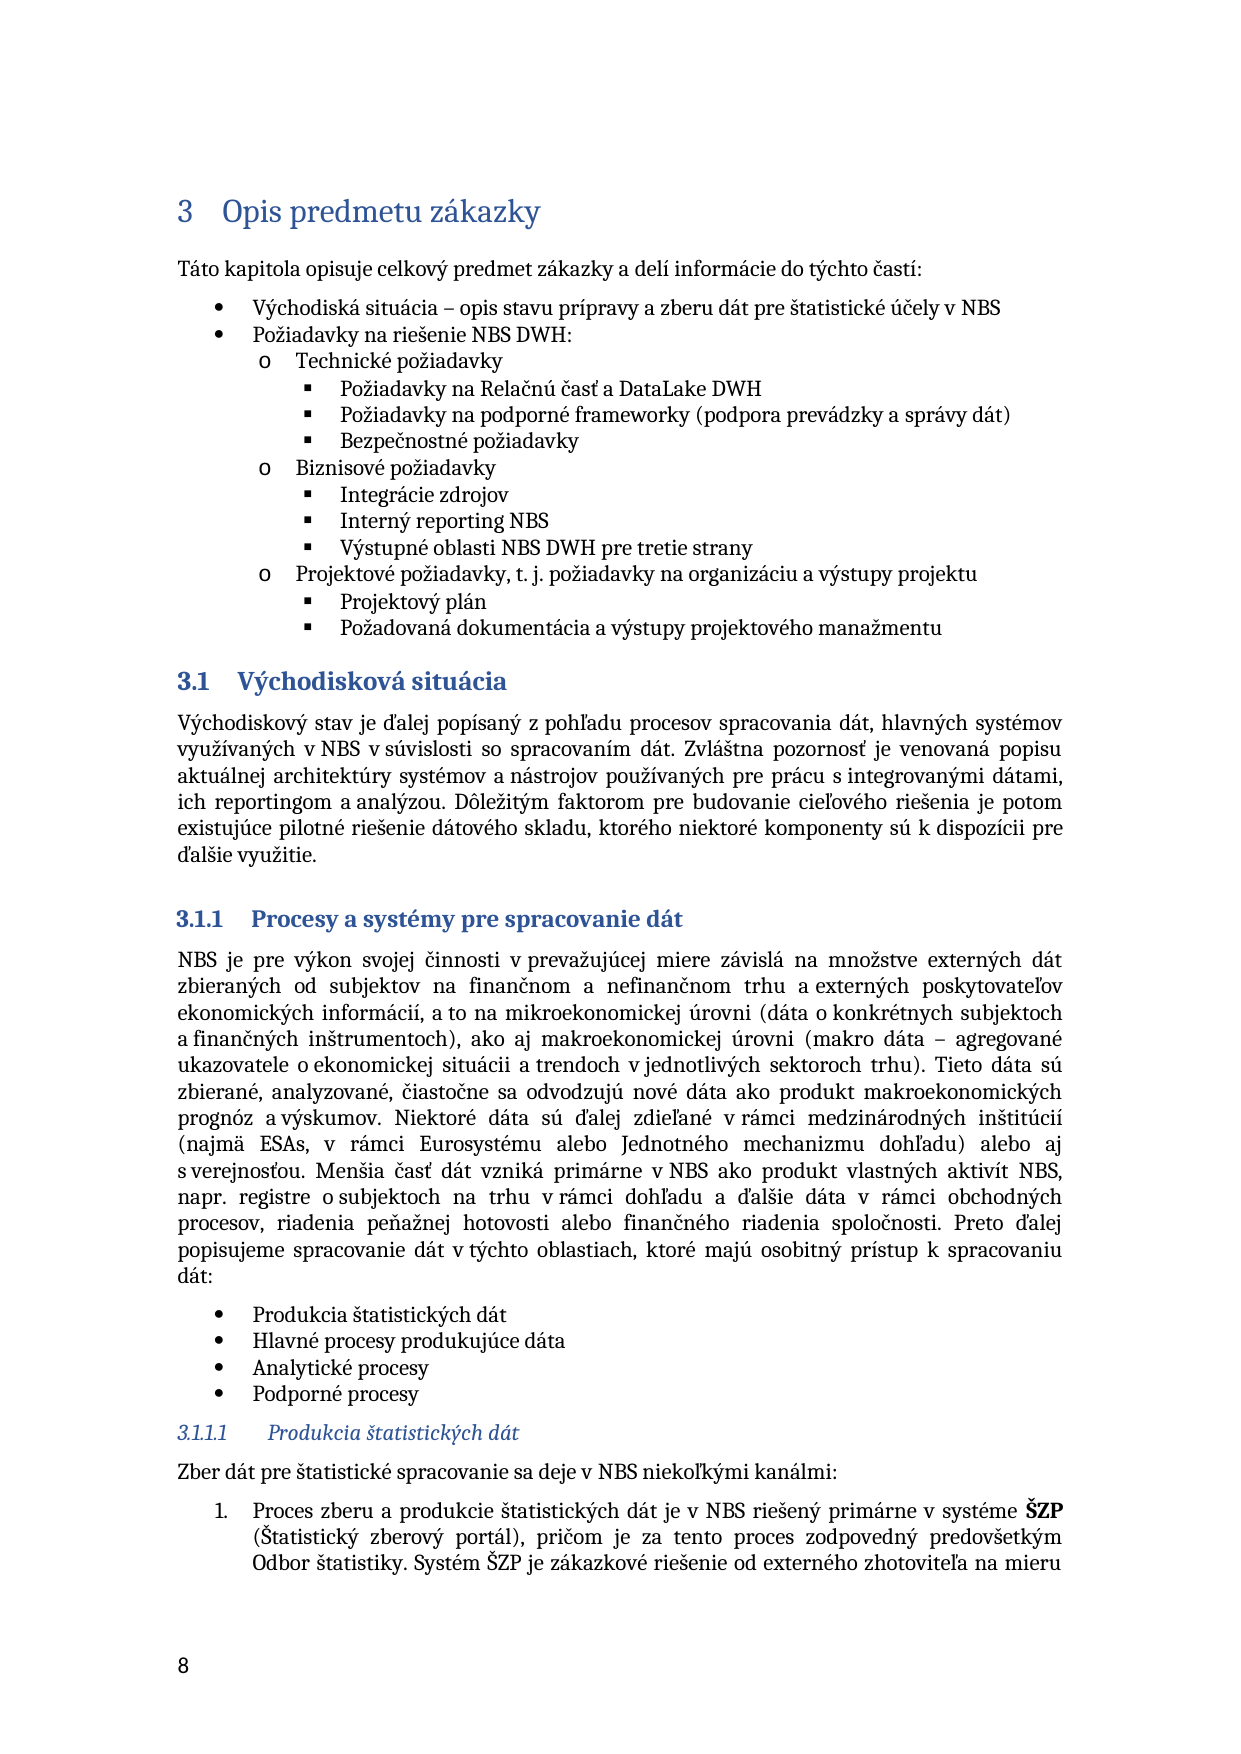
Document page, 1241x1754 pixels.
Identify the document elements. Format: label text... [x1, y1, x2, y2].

list Integrácie zdrojov [302, 482, 1063, 508]
list Podporné procesy [215, 1381, 1063, 1407]
list Požiadavky na riešenie NBS DWH: [215, 321, 1063, 348]
text Zber dát pre štatistické spracovanie sa deje v NBS niekoľkými kanálmi: [177, 1458, 1063, 1485]
list Bezpečnostné požiadavky [302, 428, 1063, 454]
subtitle Východisková situácia [177, 666, 1063, 697]
list Biznisové požiadavky [258, 454, 1063, 482]
list Produkcia štatistických dát [215, 1302, 1063, 1328]
list Východiská situácia – opis stavu prípravy a zberu dát pre štatistické účely v NBS [215, 295, 1063, 321]
text Východiskový stav je ďalej popísaný z pohľadu procesov spracovania dát, hlavných systémov využívaných v NBS v súvislosti so spracovaním dát. Zvláštna pozornosť je venovaná popisu aktuálnej architektúry systémov a nástrojov používaných pre prácu s integrovanými dátami, ich reportingom a analýzou. Dôležitým faktorom pre budovanie cieľového riešenia je potom existujúce pilotné riešenie dátového skladu, ktorého niektoré komponenty sú k dispozícii pre ďalšie využitie. [177, 710, 1063, 868]
list Požadovaná dokumentácia a výstupy projektového manažmentu [302, 615, 1063, 641]
list Požiadavky na Relačnú časť a DataLake DWH [302, 375, 1063, 402]
subtitle Opis predmetu zákazky [177, 193, 1063, 231]
list Projektový plán [302, 588, 1063, 615]
subtitle Produkcia štatistických dát [177, 1420, 1063, 1446]
list Interný reporting NBS [302, 508, 1063, 534]
list Analytické procesy [215, 1354, 1063, 1381]
list Hlavné procesy produkujúce dáta [215, 1328, 1063, 1354]
list Výstupné oblasti NBS DWH pre tretie strany [302, 534, 1063, 561]
list Projektové požiadavky, t. j. požiadavky na organizáciu a výstupy projektu [258, 561, 1063, 588]
list Technické požiadavky [258, 348, 1063, 375]
subtitle Procesy a systémy pre spracovanie dát [176, 905, 1063, 934]
list Požiadavky na podporné frameworky (podpora prevádzky a správy dát) [302, 402, 1063, 428]
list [215, 1497, 1063, 1576]
text Táto kapitola opisuje celkový predmet zákazky a delí informácie do týchto častí: [177, 256, 1063, 283]
text NBS je pre výkon svojej činnosti v prevažujúcej miere závislá na množstve externých dát zbieraných od subjektov na finančnom a nefinančnom trhu a externých poskytovateľov ekonomických informácií, a to na mikroekonomickej úrovni (dáta o konkrétnych subjektoch a finančných inštrumentoch), ako aj makroekonomickej úrovni (makro dáta – agregované ukazovatele o ekonomickej situácii a trendoch v jednotlivých sektoroch trhu). Tieto dáta sú zbierané, analyzované, čiastočne sa odvodzujú nové dáta ako produkt makroekonomických prognóz a výskumov. Niektoré dáta sú ďalej zdieľané v rámci medzinárodných inštitúcií (najmä ESAs, v rámci Eurosystému alebo Jednotného mechanizmu dohľadu) alebo aj s verejnosťou. Menšia časť dát vzniká primárne v NBS ako produkt vlastných aktivít NBS, napr. registre o subjektoch na trhu v rámci dohľadu a ďalšie dáta v rámci obchodných procesov, riadenia peňažnej hotovosti alebo finančného riadenia spoločnosti. Preto ďalej popisujeme spracovanie dát v týchto oblastiach, ktoré majú osobitný prístup k spracovaniu dát: [177, 947, 1063, 1289]
